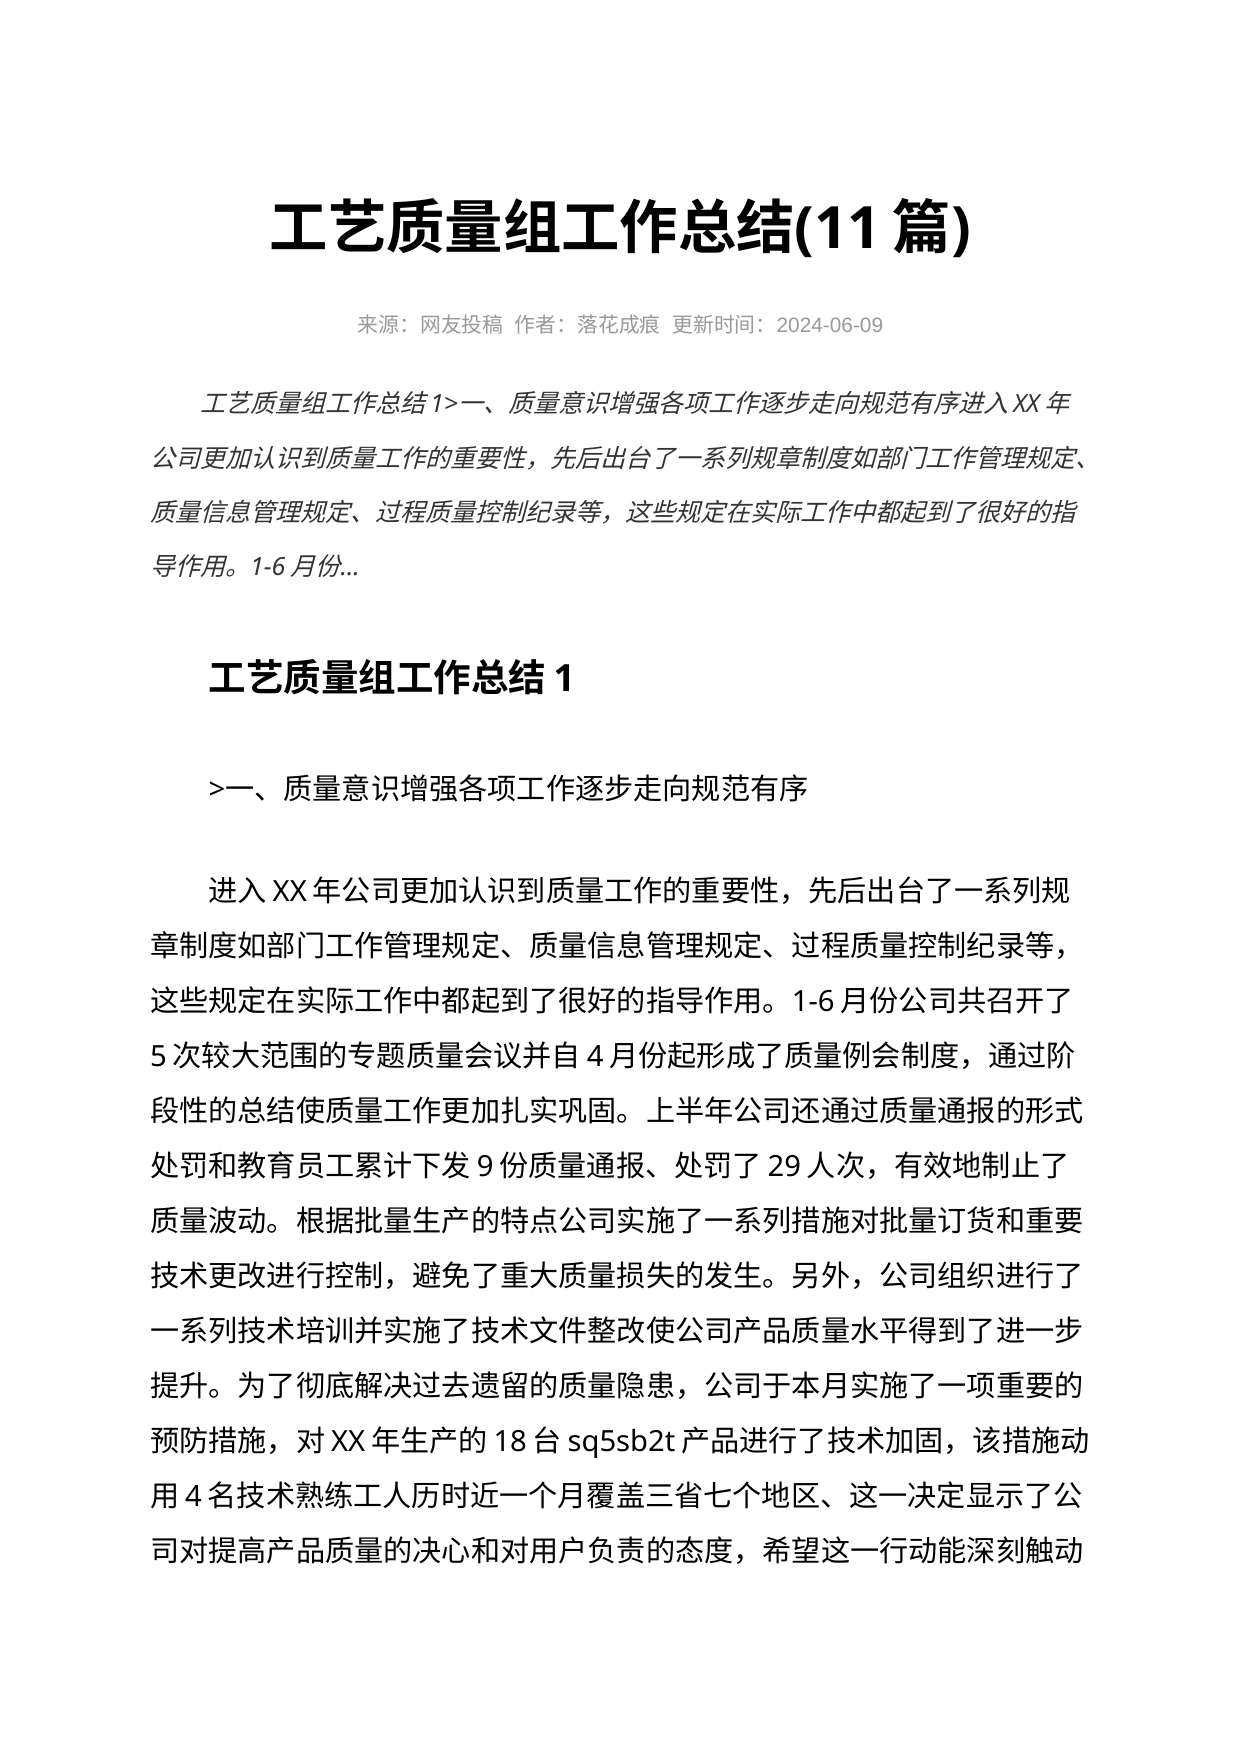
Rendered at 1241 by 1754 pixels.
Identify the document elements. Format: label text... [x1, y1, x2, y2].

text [150, 868, 1090, 1569]
subtitle 工艺质量组工作总结(11篇) [150, 181, 1090, 266]
text >一、质量意识增强各项工作逐步走向规范有序 [150, 766, 1090, 808]
text 来源：网友投稿 作者：落花成痕 更新时间：2024-06-09 [150, 313, 1090, 337]
text 工艺质量组工作总结1>一、质量意识增强各项工作逐步走向规范有序进入XX年公司更加认识到质量工作的重要性，先后出台了一系列规章制度如部门工作管理规定、质量信息管理规定、过程质量控制纪录等，这些规定在实际工作中都起到了很好的指导作用。1-6月份... [150, 384, 1090, 583]
text 工艺质量组工作总结1 [150, 648, 1090, 703]
